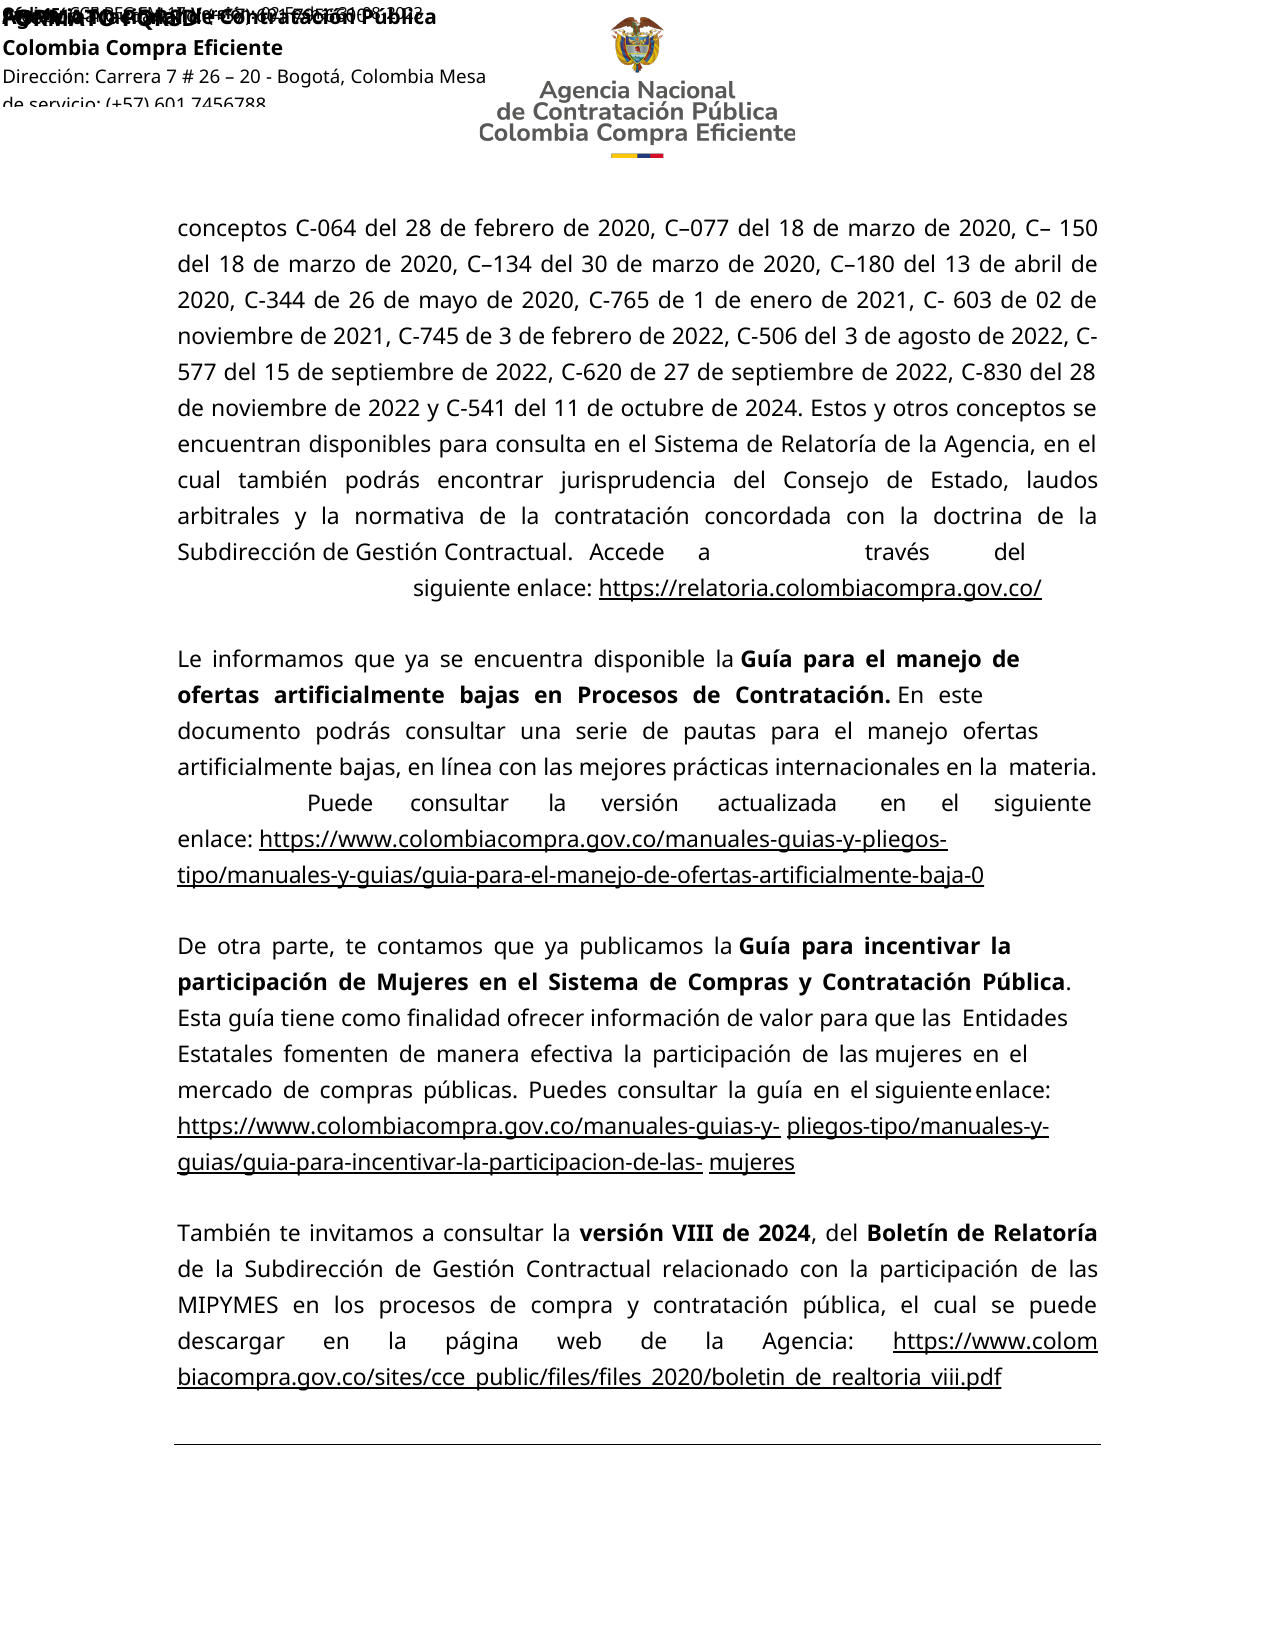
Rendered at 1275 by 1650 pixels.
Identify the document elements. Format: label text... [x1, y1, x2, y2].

text De otra parte, te contamos que ya publicamos la Guía para incentivar la participación de Mujeres en el Sistema de Compras y Contratación Pública. Esta guía tiene como finalidad ofrecer información de valor para que las Entidades Estatales fomenten de manera efectiva la participación de las mujeres en el mercado de compras públicas. Puedes consultar la guía en el siguiente enlace: https://www.colombiacompra.gov.co/manuales-guias-y- pliegos-tipo/manuales-y-guias/guia-para-incentivar-la-participacion-de-las- mujeres [177, 930, 1098, 1177]
text Le informamos que ya se encuentra disponible la Guía para el manejo de ofertas artificialmente bajas en Procesos de Contratación. En este documento podrás consultar una serie de pautas para el manejo ofertas artificialmente bajas, en línea con las mejores prácticas internacionales en la materia. Puede consultar la versión actualizada en el siguiente enlace: https://www.colombiacompra.gov.co/manuales-guias-y-pliegos- tipo/manuales-y-guias/guia-para-el-manejo-de-ofertas-artificialmente-baja-0 [177, 643, 1098, 890]
picture [479, 17, 796, 158]
text conceptos C-064 del 28 de febrero de 2020, C–077 del 18 de marzo de 2020, C– 150 del 18 de marzo de 2020, C–134 del 30 de marzo de 2020, C–180 del 13 de abril de 2020, C-344 de 26 de mayo de 2020, C-765 de 1 de enero de 2021, C- 603 de 02 de noviembre de 2021, C-745 de 3 de febrero de 2022, C-506 del 3 de agosto de 2022, C-577 del 15 de septiembre de 2022, C-620 de 27 de septiembre de 2022, C-830 del 28 de noviembre de 2022 y C-541 del 11 de octubre de 2024. Estos y otros conceptos se encuentran disponibles para consulta en el Sistema de Relatoría de la Agencia, en el cual también podrás encontrar jurisprudencia del Consejo de Estado, laudos arbitrales y la normativa de la contratación concordada con la doctrina de la Subdirección de Gestión Contractual. Accede a través del siguiente enlace: https://relatoria.colombiacompra.gov.co/ [177, 212, 1098, 603]
text También te invitamos a consultar la versión VIII de 2024, del Boletín de Relatoría de la Subdirección de Gestión Contractual relacionado con la participación de las MIPYMES en los procesos de compra y contratación pública, el cual se puede descargar en la página web de la Agencia: https://www.colom biacompra.gov.co/sites/cce_public/files/files_2020/boletin_de_realtoria_viii.pdf [177, 1217, 1098, 1392]
